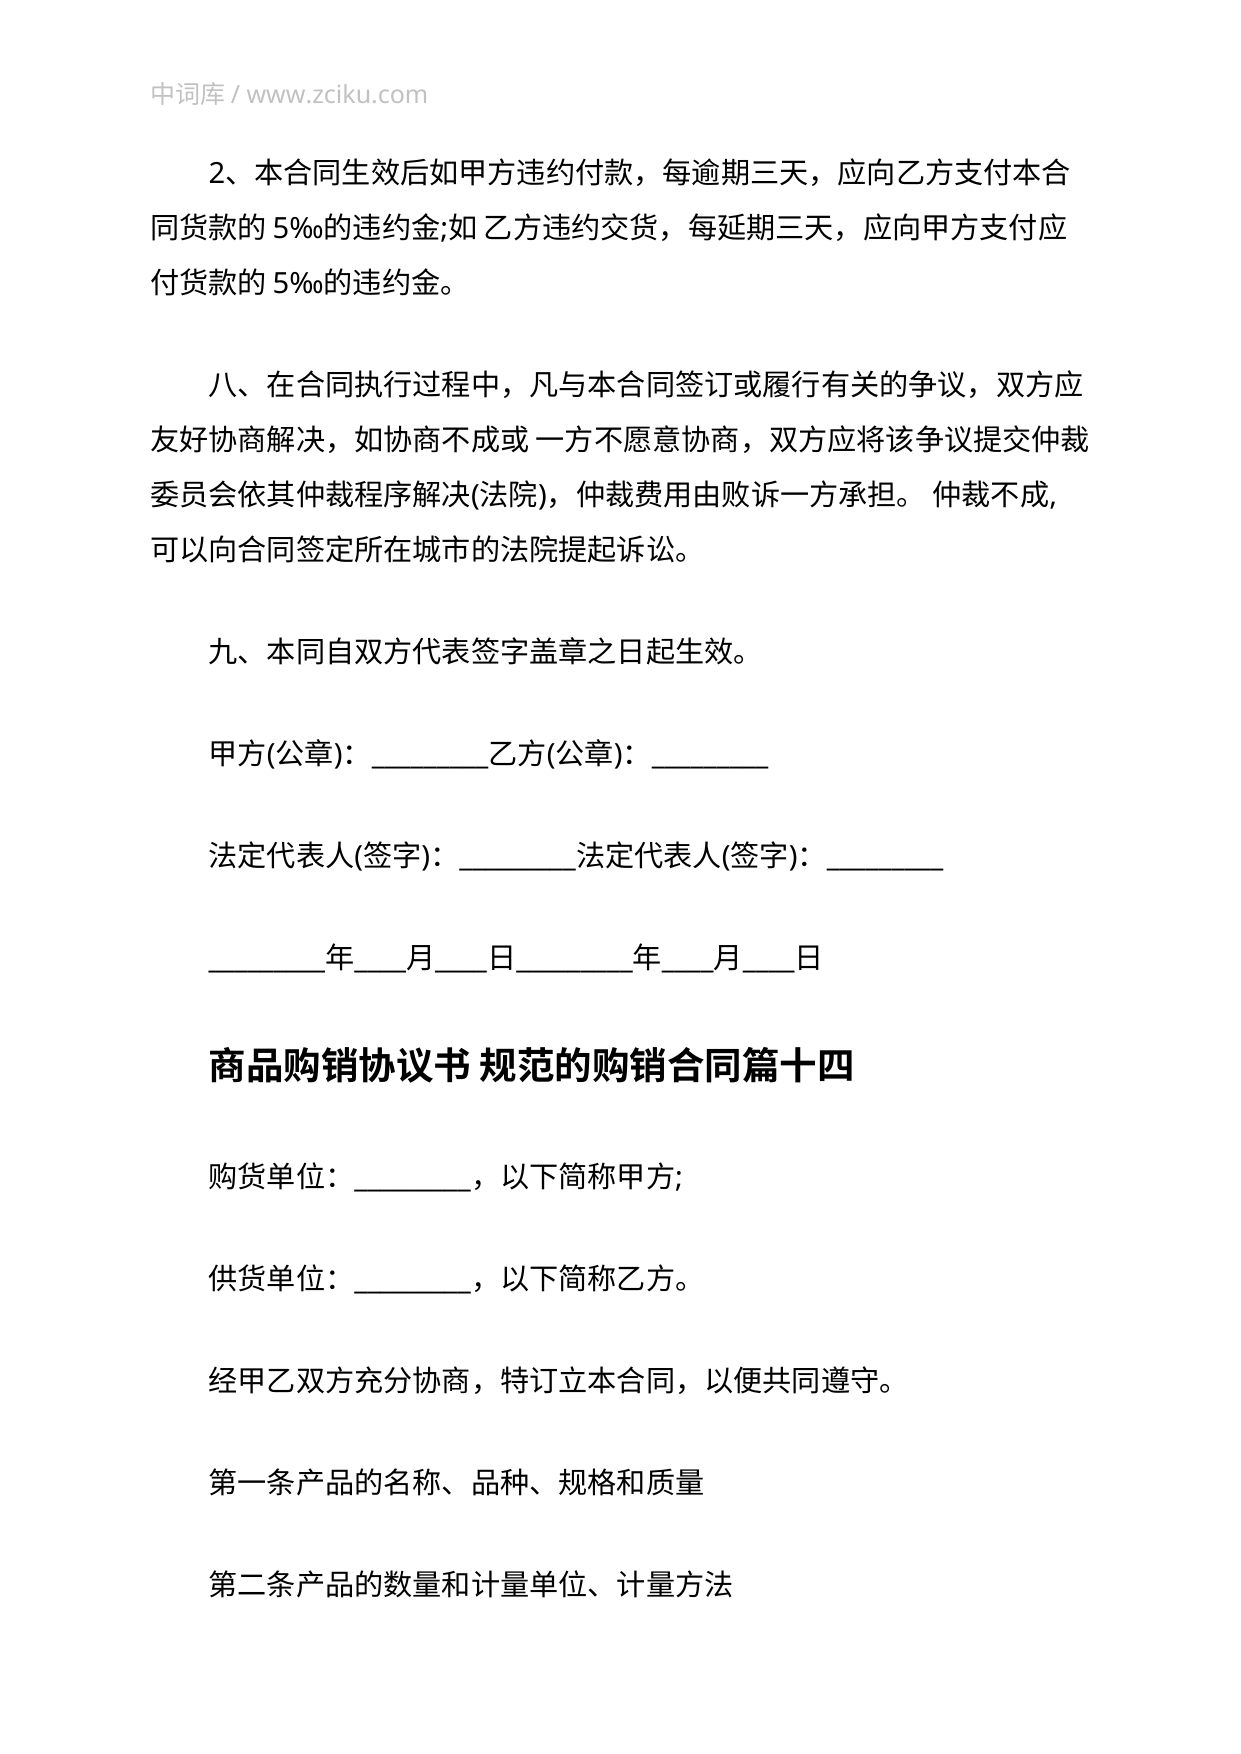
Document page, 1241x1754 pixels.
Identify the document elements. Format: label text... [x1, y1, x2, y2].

text 法定代表人(签字)：_________法定代表人(签字)：_________ [150, 832, 1090, 875]
text 第一条产品的名称、品种、规格和质量 [150, 1459, 1090, 1502]
text 2、本合同生效后如甲方违约付款，每逾期三天，应向乙方支付本合同货款的5‰的违约金;如 乙方违约交货，每延期三天，应向甲方支付应付货款的5‰的违约金。 [150, 150, 1090, 302]
text 甲方(公章)：_________乙方(公章)：_________ [150, 730, 1090, 773]
text 九、本同自双方代表签字盖章之日起生效。 [150, 628, 1090, 671]
text 购货单位：_________，以下简称甲方; [150, 1154, 1090, 1196]
text 供货单位：_________，以下简称乙方。 [150, 1256, 1090, 1298]
text 第二条产品的数量和计量单位、计量方法 [150, 1561, 1090, 1603]
text 商品购销协议书 规范的购销合同篇十四 [150, 1036, 1090, 1091]
text 经甲乙双方充分协商，特订立本合同，以便共同遵守。 [150, 1358, 1090, 1400]
text 八、在合同执行过程中，凡与本合同签订或履行有关的争议，双方应友好协商解决，如协商不成或 一方不愿意协商，双方应将该争议提交仲裁委员会依其仲裁程序解决(法院)，仲裁费用由败诉一方承担。 仲裁不成, 可以向合同签定所在城市的法院提起诉讼。 [150, 362, 1090, 569]
text _________年____月____日_________年____月____日 [150, 934, 1090, 977]
